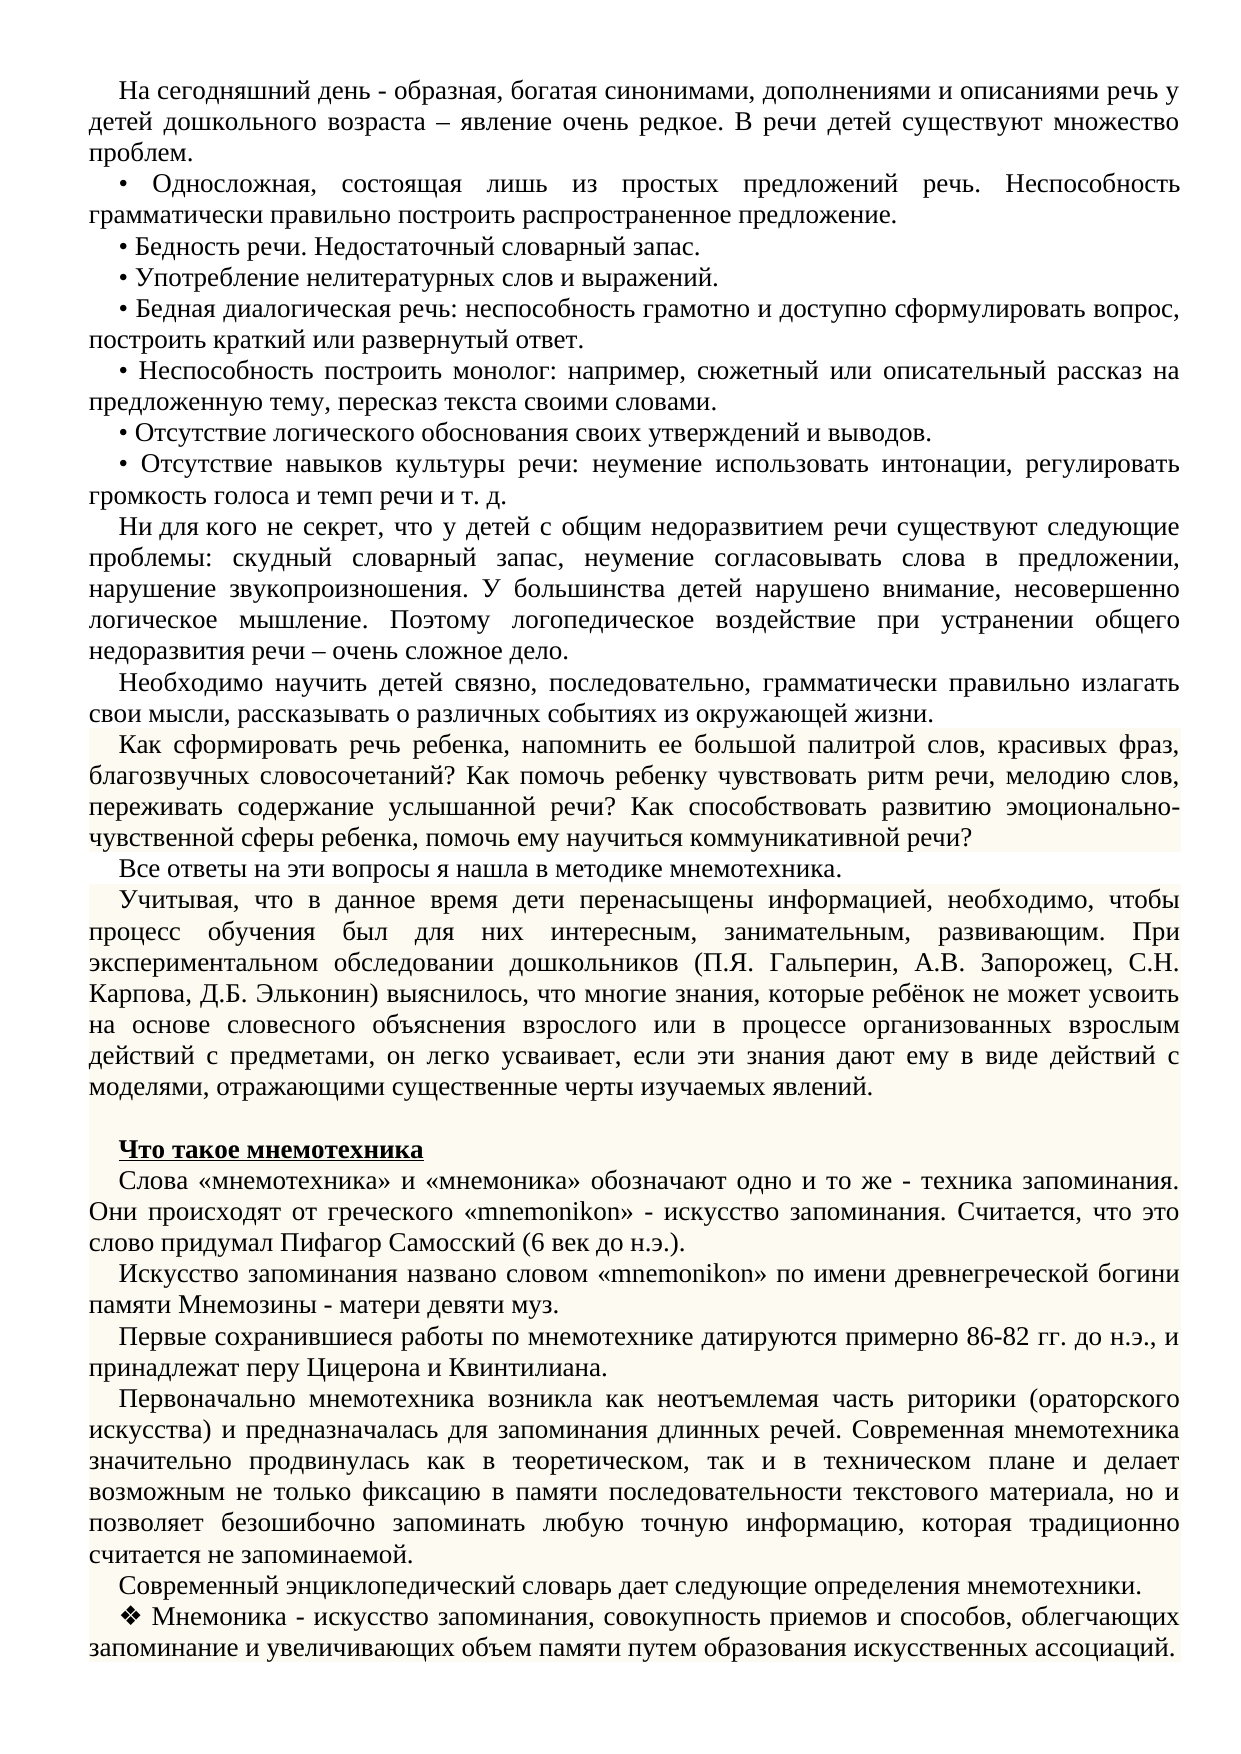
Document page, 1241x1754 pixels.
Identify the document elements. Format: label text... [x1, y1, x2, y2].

text • Односложная, состоящая лишь из простых предложений речь. Неспособность грамматически правильно построить распространенное предложение. [89, 167, 1181, 229]
text Слова «мнемотехника» и «мнемоника» обозначают одно и то же - техника запоминания. Они происходят от греческого «mnemonikon» - искусство запоминания. Считается, что это слово придумал Пифагор Самосский (6 век до н.э.). [89, 1164, 1181, 1257]
text • Употребление нелитературных слов и выражений. [89, 261, 1181, 292]
text На сегодняшний день - образная, богатая синонимами, дополнениями и описаниями речь у детей дошкольного возраста – явление очень редкое. В речи детей существуют множество проблем. [89, 74, 1181, 167]
text Искусство запоминания названо словом «mnemonikon» по имени древнегреческой богини памяти Мнемозины - матери девяти муз. [89, 1257, 1181, 1320]
text • Отсутствие логического обоснования своих утверждений и выводов. [89, 416, 1181, 448]
text Первые сохранившиеся работы по мнемотехнике датируются примерно 86-82 гг. до н.э., и принадлежат перу Цицерона и Квинтилиана. [89, 1320, 1181, 1382]
text Необходимо научить детей связно, последовательно, грамматически правильно излагать свои мысли, рассказывать о различных событиях из окружающей жизни. [89, 666, 1181, 728]
text • Бедная диалогическая речь: неспособность грамотно и доступно сформулировать вопрос, построить краткий или развернутый ответ. [89, 292, 1181, 354]
text • Отсутствие навыков культуры речи: неумение использовать интонации, регулировать громкость голоса и темп речи и т. д. [89, 448, 1181, 510]
text Что такое мнемотехника [89, 1133, 1181, 1164]
text • Бедность речи. Недостаточный словарный запас. [89, 229, 1181, 261]
text Как сформировать речь ребенка, напомнить ее большой палитрой слов, красивых фраз, благозвучных словосочетаний? Как помочь ребенку чувствовать ритм речи, мелодию слов, переживать содержание услышанной речи? Как способствовать развитию эмоционально-чувственной сферы ребенка, помочь ему научиться коммуникативной речи? [89, 728, 1181, 852]
text Ни для кого не секрет, что у детей с общим недоразвитием речи существуют следующие проблемы: скудный словарный запас, неумение согласовывать слова в предложении, нарушение звукопроизношения. У большинства детей нарушено внимание, несовершенно логическое мышление. Поэтому логопедическое воздействие при устранении общего недоразвития речи – очень сложное дело. [89, 510, 1181, 666]
text Современный энциклопедический словарь дает следующие определения мнемотехники. [89, 1569, 1181, 1600]
text Все ответы на эти вопросы я нашла в методике мнемотехника. [89, 852, 1181, 884]
text • Неспособность построить монолог: например, сюжетный или описательный рассказ на предложенную тему, пересказ текста своими словами. [89, 354, 1181, 416]
text Учитывая, что в данное время дети перенасыщены информацией, необходимо, чтобы процесс обучения был для них интересным, занимательным, развивающим. При экспериментальном обследовании дошкольников (П.Я. Гальперин, А.В. Запорожец, С.Н. Карпова, Д.Б. Эльконин) выяснилось, что многие знания, которые ребёнок не может усвоить на основе словесного объяснения взрослого или в процессе организованных взрослым действий с предметами, он легко усваивает, если эти знания дают ему в виде действий с моделями, отражающими существенные черты изучаемых явлений. [89, 884, 1181, 1102]
text Первоначально мнемотехника возникла как неотъемлемая часть риторики (ораторского искусства) и предназначалась для запоминания длинных речей. Современная мнемотехника значительно продвинулась как в теоретическом, так и в техническом плане и делает возможным не только фиксацию в памяти последовательности текстового материала, но и позволяет безошибочно запоминать любую точную информацию, которая традиционно считается не запоминаемой. [89, 1382, 1181, 1569]
text ❖ Мнемоника - искусство запоминания, совокупность приемов и способов, облегчающих запоминание и увеличивающих объем памяти путем образования искусственных ассоциаций. [89, 1600, 1181, 1662]
